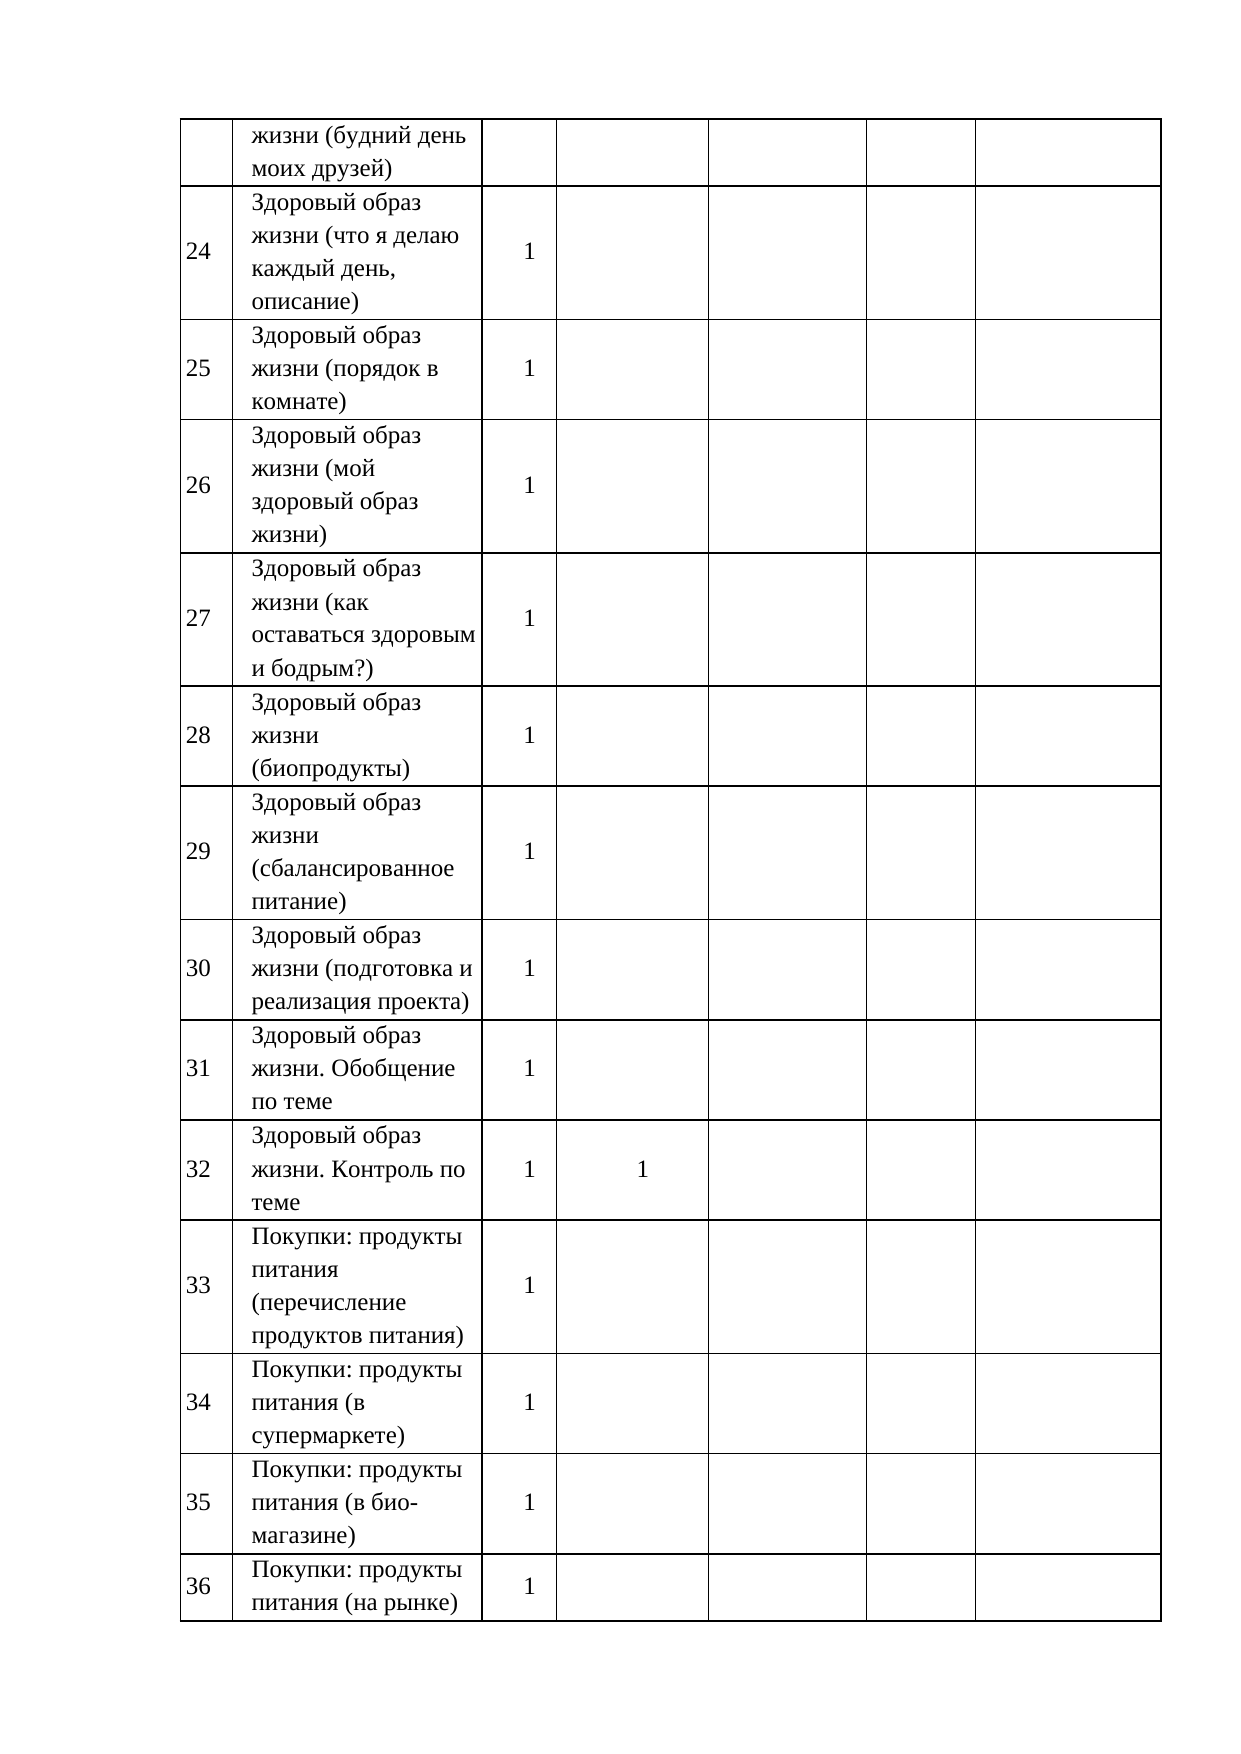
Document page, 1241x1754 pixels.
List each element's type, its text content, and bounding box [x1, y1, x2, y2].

table_cell Покупки: продукты питания (в супермаркете) [233, 1354, 481, 1453]
table_cell Здоровый образ жизни (биопродукты) [233, 687, 481, 785]
table_cell 1 [483, 120, 556, 185]
table_cell [976, 554, 1160, 685]
table_cell [867, 554, 975, 685]
table_cell [709, 554, 866, 685]
table_cell [557, 320, 708, 419]
table_cell [709, 787, 866, 919]
table_cell 23 [181, 120, 232, 185]
table_cell 1 [483, 920, 556, 1019]
table_cell Покупки: продукты питания (в био-магазине) [233, 1454, 481, 1553]
table_cell 27 [181, 554, 232, 685]
table_cell 1 [483, 420, 556, 552]
table_cell [976, 687, 1160, 785]
table_cell Здоровый образ жизни (порядок в комнате) [233, 320, 481, 419]
table_cell 26 [181, 420, 232, 552]
table_cell [867, 687, 975, 785]
table_cell Покупки: продукты питания (перечисление продуктов питания) [233, 1221, 481, 1352]
table_cell 1 [557, 1121, 708, 1219]
table_cell [867, 1221, 975, 1352]
table_cell [557, 1354, 708, 1453]
table_cell Здоровый образ жизни (подготовка и реализация проекта) [233, 920, 481, 1019]
table_cell Здоровый образ жизни (сбалансированное питание) [233, 787, 481, 919]
table_cell [557, 187, 708, 318]
table_cell 33 [181, 1221, 232, 1352]
table_cell 1 [483, 1555, 556, 1620]
table_cell [867, 787, 975, 919]
table_cell [867, 120, 975, 185]
table_cell [976, 1354, 1160, 1453]
table_cell 1 [483, 1354, 556, 1453]
table_cell [867, 420, 975, 552]
table_cell Здоровый образ жизни (как оставаться здоровым и бодрым?) [233, 554, 481, 685]
table_cell [976, 1555, 1160, 1620]
table_cell Здоровый образ жизни (что я делаю каждый день, описание) [233, 187, 481, 318]
table_cell [557, 920, 708, 1019]
table_cell [709, 1354, 866, 1453]
table_cell [976, 787, 1160, 919]
table_cell [867, 1354, 975, 1453]
table_cell [709, 1121, 866, 1219]
table_cell [867, 1555, 975, 1620]
table_cell 34 [181, 1354, 232, 1453]
table_cell 28 [181, 687, 232, 785]
table_cell [709, 187, 866, 318]
table_cell 29 [181, 787, 232, 919]
table_cell [557, 787, 708, 919]
table_cell 1 [483, 320, 556, 419]
table_cell 25 [181, 320, 232, 419]
table_cell [976, 1021, 1160, 1119]
table_cell 24 [181, 187, 232, 318]
table_cell 35 [181, 1454, 232, 1553]
table_cell [709, 120, 866, 185]
table_cell [709, 1454, 866, 1553]
table_cell 31 [181, 1021, 232, 1119]
table_cell [709, 1555, 866, 1620]
table_cell Здоровый образ жизни. Контроль по теме [233, 1121, 481, 1219]
table_cell 1 [483, 1121, 556, 1219]
table_cell 1 [483, 1454, 556, 1553]
table_cell [976, 420, 1160, 552]
table_cell [867, 1021, 975, 1119]
table_cell Здоровый образ жизни (мой здоровый образ жизни) [233, 420, 481, 552]
table_cell 1 [483, 554, 556, 685]
table_cell Покупки: продукты питания (на рынке) [233, 1555, 481, 1620]
table_cell 36 [181, 1555, 232, 1620]
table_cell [233, 120, 481, 185]
table_cell [867, 920, 975, 1019]
table_cell [709, 420, 866, 552]
table_cell [557, 554, 708, 685]
table_cell [557, 1021, 708, 1119]
table_cell [557, 1221, 708, 1352]
table_cell 1 [483, 687, 556, 785]
table_cell [976, 187, 1160, 318]
table_cell [976, 1121, 1160, 1219]
table_cell Здоровый образ жизни. Обобщение по теме [233, 1021, 481, 1119]
table_cell [709, 1021, 866, 1119]
table_cell [557, 120, 708, 185]
table_cell [867, 1121, 975, 1219]
table_cell [557, 420, 708, 552]
table_cell [976, 1454, 1160, 1553]
table_cell 32 [181, 1121, 232, 1219]
table_cell [709, 687, 866, 785]
table_cell [709, 920, 866, 1019]
table_cell [867, 1454, 975, 1553]
table_cell [867, 187, 975, 318]
table_cell [976, 1221, 1160, 1352]
table_cell [557, 1454, 708, 1553]
table_cell [976, 920, 1160, 1019]
table_cell 1 [483, 787, 556, 919]
table_cell 1 [483, 1221, 556, 1352]
table_cell [709, 320, 866, 419]
table_cell [976, 320, 1160, 419]
table_cell [976, 120, 1160, 185]
table_cell [867, 320, 975, 419]
table_cell 1 [483, 187, 556, 318]
table_cell [557, 687, 708, 785]
table_cell 1 [483, 1021, 556, 1119]
table_cell [557, 1555, 708, 1620]
table_cell 30 [181, 920, 232, 1019]
table_cell [709, 1221, 866, 1352]
